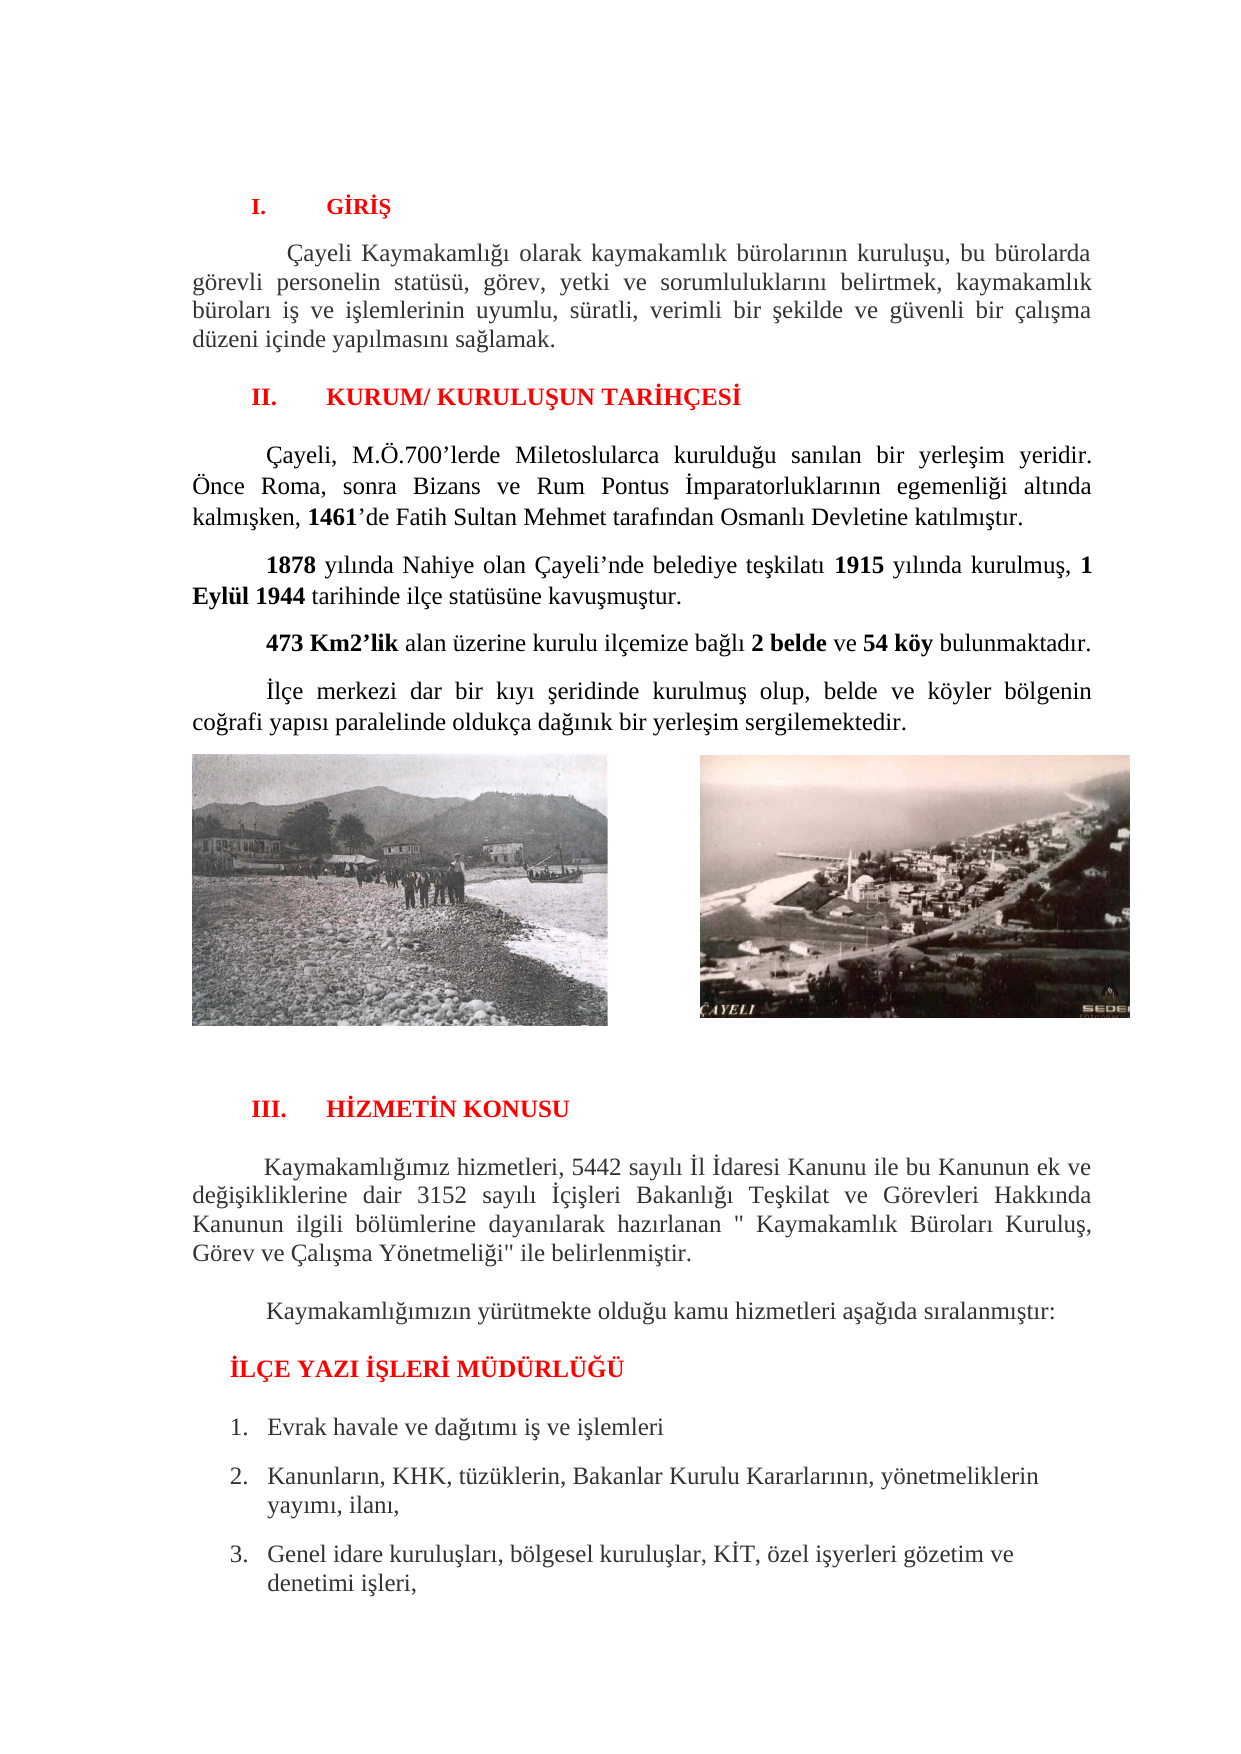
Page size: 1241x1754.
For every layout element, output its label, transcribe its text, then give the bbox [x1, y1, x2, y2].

text İLÇE YAZI İŞLERİ MÜDÜRLÜĞÜ [192, 1354, 1093, 1382]
list GİRİŞ [251, 193, 1093, 219]
text 473 Km2’lik alan üzerine kurulu ilçemize bağlı 2 belde ve 54 köy bulunmaktadır. [266, 628, 1093, 657]
text Kaymakamlığımız hizmetleri, 5442 sayılı İl İdaresi Kanunu ile bu Kanunun ek ve değişikliklerine dair 3152 sayılı İçişleri Bakanlığı Teşkilat ve Görevleri Hakkında Kanunun ilgili bölümlerine dayanılarak hazırlanan " Kaymakamlık Büroları Kuruluş, Görev ve Çalışma Yönetmeliği" ile belirlenmiştir. [192, 1152, 1093, 1267]
list Evrak havale ve dağıtımı iş ve işlemleri [229, 1412, 1093, 1440]
text İlçe merkezi dar bir kıyı şeridinde kurulmuş olup, belde ve köyler bölgenin coğrafi yapısı paralelinde oldukça dağınık bir yerleşim sergilemektedir. [192, 676, 1093, 736]
list KURUM/ KURULUŞUN TARİHÇESİ [251, 382, 1093, 411]
picture [700, 755, 1130, 1018]
list HİZMETİN KONUSU [251, 1094, 1093, 1122]
text Kaymakamlığımızın yürütmekte olduğu kamu hizmetleri aşağıda sıralanmıştır: [192, 1296, 1093, 1324]
list Genel idare kuruluşları, bölgesel kuruluşlar, KİT, özel işyerleri gözetim ve denetimi işleri, [229, 1539, 1093, 1597]
text Çayeli, M.Ö.700’lerde Miletoslularca kurulduğu sanılan bir yerleşim yeridir. Önce Roma, sonra Bizans ve Rum Pontus İmparatorluklarının egemenliği altında kalmışken, 1461’de Fatih Sultan Mehmet tarafından Osmanlı Devletine katılmıştır. [192, 440, 1093, 531]
picture [192, 754, 608, 1026]
text 1878 yılında Nahiye olan Çayeli’nde belediye teşkilatı 1915 yılında kurulmuş, 1 Eylül 1944 tarihinde ilçe statüsüne kavuşmuştur. [192, 550, 1093, 609]
list Kanunların, KHK, tüzüklerin, Bakanlar Kurulu Kararlarının, yönetmeliklerin yayımı, ilanı, [229, 1461, 1093, 1519]
text Çayeli Kaymakamlığı olarak kaymakamlık bürolarının kuruluşu, bu bürolarda görevli personelin statüsü, görev, yetki ve sorumluluklarını belirtmek, kaymakamlık büroları iş ve işlemlerinin uyumlu, süratli, verimli bir şekilde ve güvenli bir çalışma düzeni içinde yapılmasını sağlamak. [192, 238, 1093, 353]
